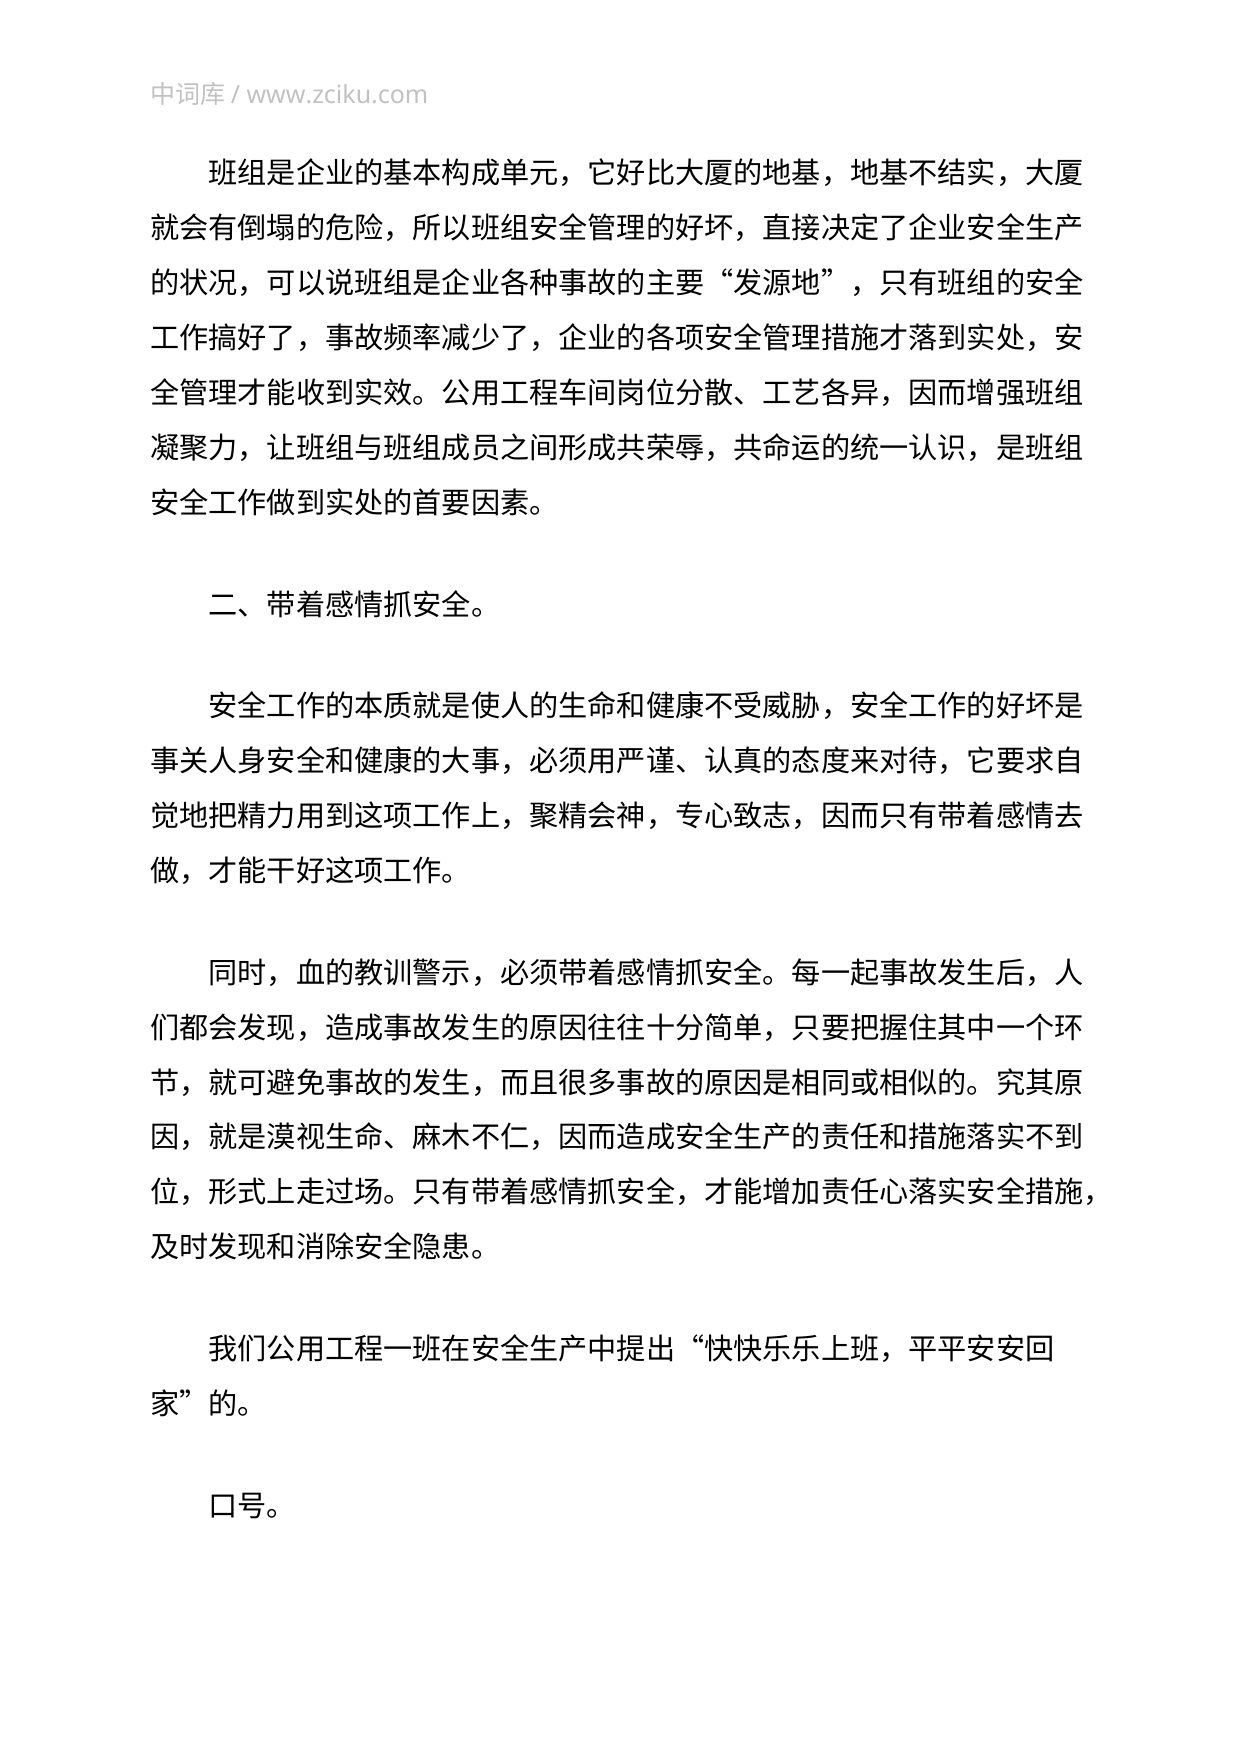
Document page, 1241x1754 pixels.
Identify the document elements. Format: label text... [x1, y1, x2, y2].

text 同时，血的教训警示，必须带着感情抓安全。每一起事故发生后，人们都会发现，造成事故发生的原因往往十分简单，只要把握住其中一个环节，就可避免事故的发生，而且很多事故的原因是相同或相似的。究其原因，就是漠视生命、麻木不仁，因而造成安全生产的责任和措施落实不到位，形式上走过场。只有带着感情抓安全，才能增加责任心落实安全措施，及时发现和消除安全隐患。 [150, 949, 1090, 1266]
text 口号。 [150, 1482, 1090, 1524]
text 我们公用工程一班在安全生产中提出“快快乐乐上班，平平安安回家”的。 [150, 1326, 1090, 1423]
text 班组是企业的基本构成单元，它好比大厦的地基，地基不结实，大厦就会有倒塌的危险，所以班组安全管理的好坏，直接决定了企业安全生产的状况，可以说班组是企业各种事故的主要“发源地”，只有班组的安全工作搞好了，事故频率减少了，企业的各项安全管理措施才落到实处，安全管理才能收到实效。公用工程车间岗位分散、工艺各异，因而增强班组凝聚力，让班组与班组成员之间形成共荣辱，共命运的统一认识，是班组安全工作做到实处的首要因素。 [150, 150, 1090, 522]
text 二、带着感情抓安全。 [150, 581, 1090, 623]
text 安全工作的本质就是使人的生命和健康不受威胁，安全工作的好坏是事关人身安全和健康的大事，必须用严谨、认真的态度来对待，它要求自觉地把精力用到这项工作上，聚精会神，专心致志，因而只有带着感情去做，才能干好这项工作。 [150, 683, 1090, 890]
